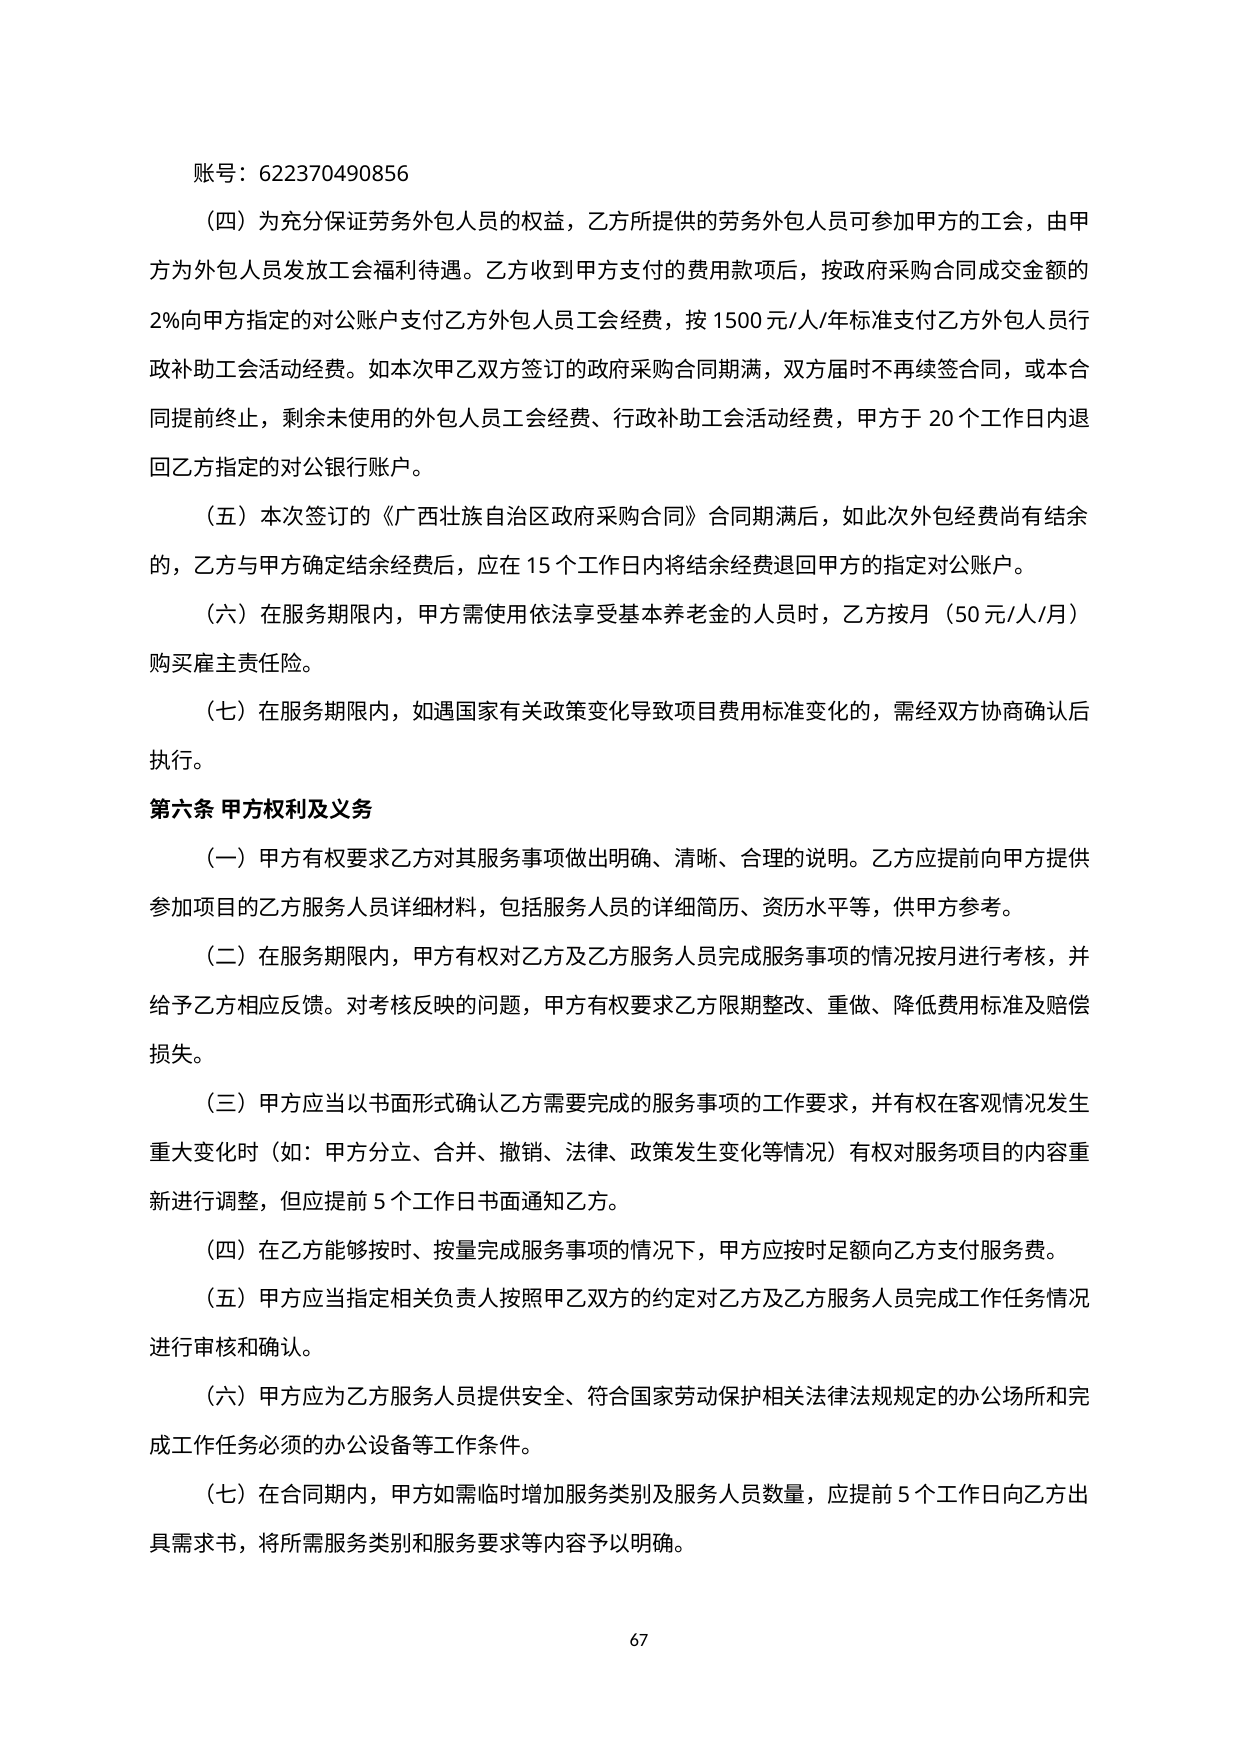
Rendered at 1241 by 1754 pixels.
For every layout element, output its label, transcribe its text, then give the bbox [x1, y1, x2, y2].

text （二）在服务期限内，甲方有权对乙方及乙方服务人员完成服务事项的情况按月进行考核，并给予乙方相应反馈。对考核反映的问题，甲方有权要求乙方限期整改、重做、降低费用标准及赔偿损失。 [149, 938, 1091, 1069]
text （五）本次签订的《广西壮族自治区政府采购合同》合同期满后，如此次外包经费尚有结余的，乙方与甲方确定结余经费后，应在15个工作日内将结余经费退回甲方的指定对公账户。 [149, 498, 1091, 580]
text （三）甲方应当以书面形式确认乙方需要完成的服务事项的工作要求，并有权在客观情况发生重大变化时（如：甲方分立、合并、撤销、法律、政策发生变化等情况）有权对服务项目的内容重新进行调整，但应提前 5个工作日书面通知乙方。 [149, 1085, 1091, 1216]
text （七）在服务期限内，如遇国家有关政策变化导致项目费用标准变化的，需经双方协商确认后执行。 [149, 694, 1091, 776]
text （一）甲方有权要求乙方对其服务事项做出明确、清晰、合理的说明。乙方应提前向甲方提供参加项目的乙方服务人员详细材料，包括服务人员的详细简历、资历水平等，供甲方参考。 [149, 840, 1091, 922]
text （五）甲方应当指定相关负责人按照甲乙双方的约定对乙方及乙方服务人员完成工作任务情况进行审核和确认。 [149, 1281, 1091, 1363]
text （六）甲方应为乙方服务人员提供安全、符合国家劳动保护相关法律法规规定的办公场所和完成工作任务必须的办公设备等工作条件。 [149, 1378, 1091, 1461]
text 账号：622370490856 [149, 155, 1091, 188]
text （六）在服务期限内，甲方需使用依法享受基本养老金的人员时，乙方按月（50元/人/月）购买雇主责任险。 [149, 596, 1091, 678]
text （四）为充分保证劳务外包人员的权益，乙方所提供的劳务外包人员可参加甲方的工会，由甲方为外包人员发放工会福利待遇。乙方收到甲方支付的费用款项后，按政府采购合同成交金额的2%向甲方指定的对公账户支付乙方外包人员工会经费，按1500元/人/年标准支付乙方外包人员行政补助工会活动经费。如本次甲乙双方签订的政府采购合同期满，双方届时不再续签合同，或本合同提前终止，剩余未使用的外包人员工会经费、行政补助工会活动经费，甲方于20个工作日内退回乙方指定的对公银行账户。 [149, 204, 1091, 482]
text 第六条 甲方权利及义务 [149, 792, 1091, 824]
text （七）在合同期内，甲方如需临时增加服务类别及服务人员数量，应提前5个工作日向乙方出具需求书，将所需服务类别和服务要求等内容予以明确。 [149, 1476, 1091, 1558]
text （四）在乙方能够按时、按量完成服务事项的情况下，甲方应按时足额向乙方支付服务费。 [149, 1232, 1091, 1265]
